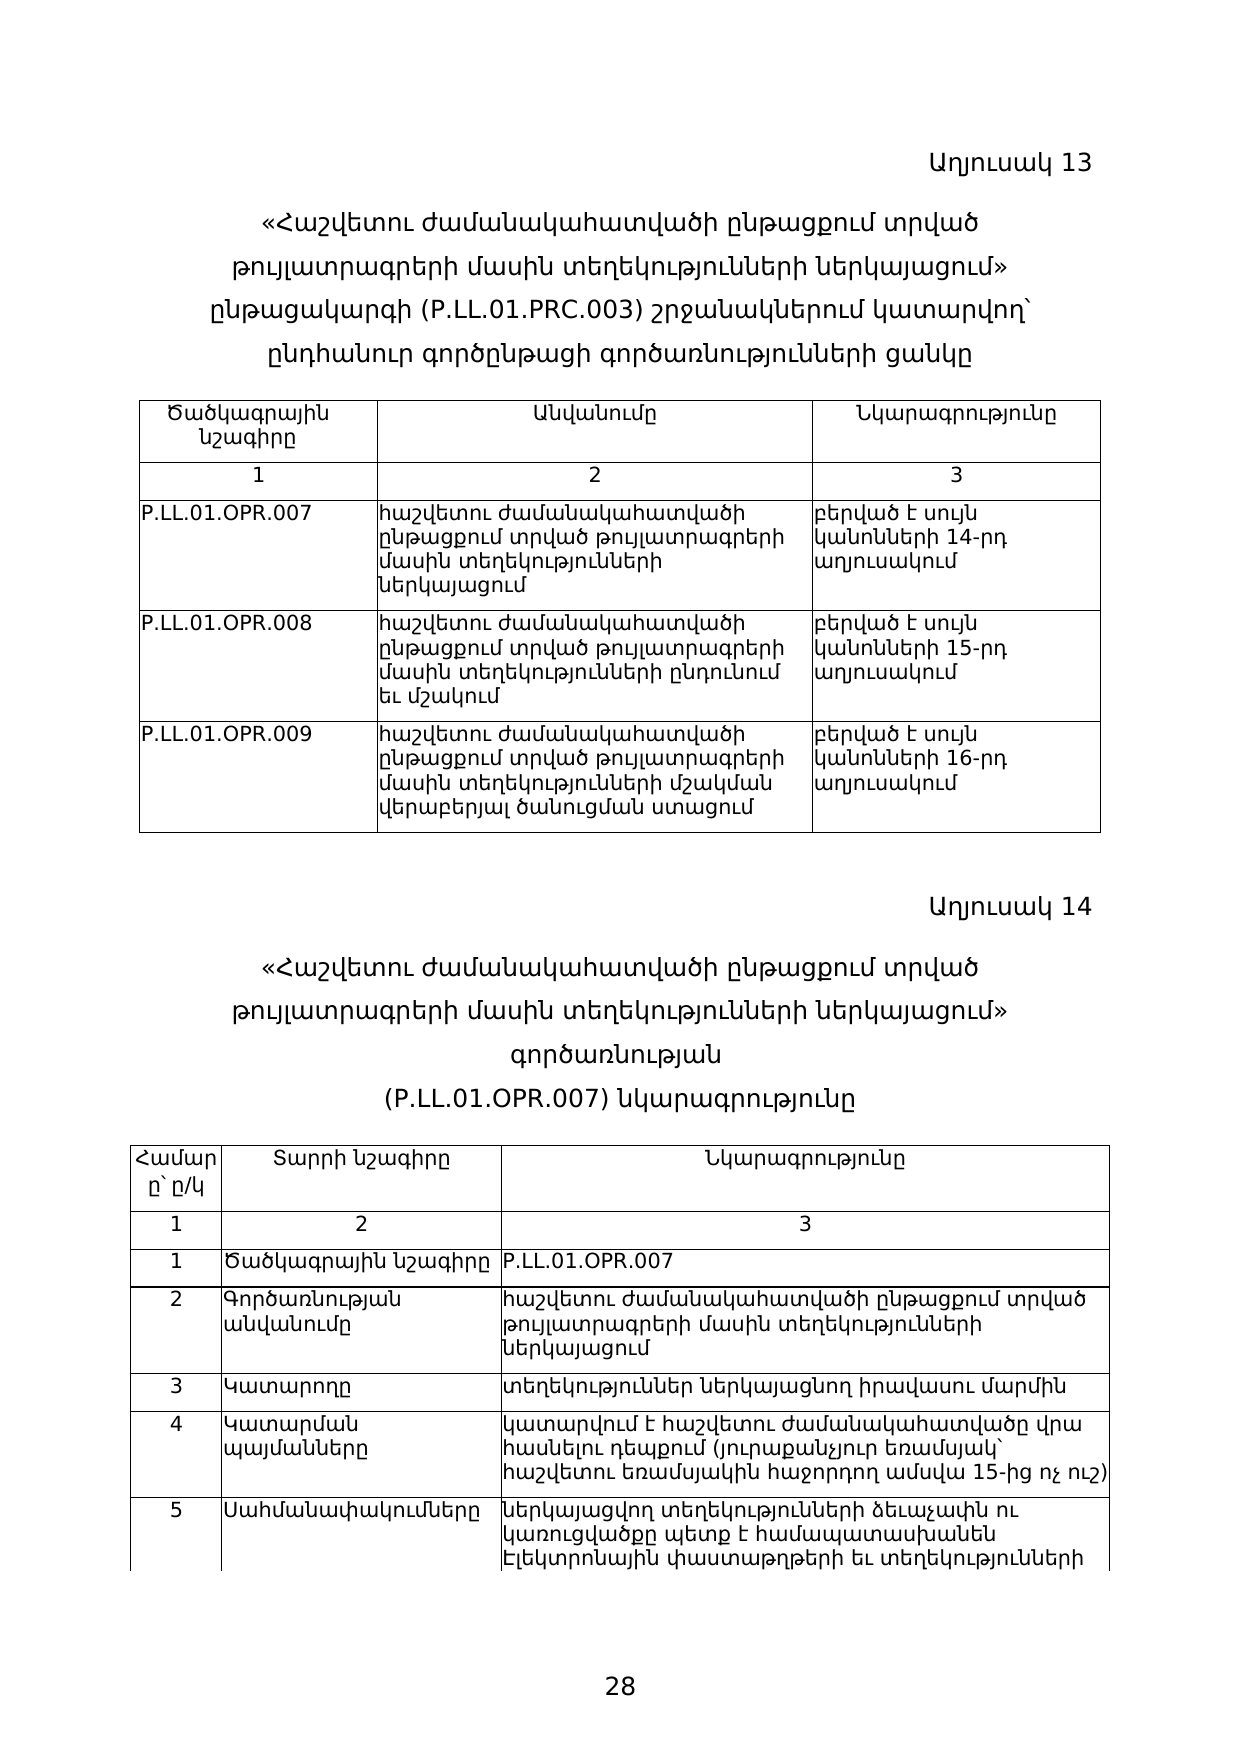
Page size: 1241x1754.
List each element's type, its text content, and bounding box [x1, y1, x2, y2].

table_cell 2 [222, 1212, 501, 1248]
table_cell P.LL.01.OPR.007 [140, 501, 377, 610]
table_header Տարրի նշագիրը [222, 1146, 501, 1211]
table_cell Գործառնության անվանումը [222, 1288, 501, 1373]
table_cell Կատարողը [222, 1374, 501, 1411]
table_header Նկարագրությունը [813, 401, 1100, 462]
table_cell P.LL.01.OPR.007 [502, 1250, 1109, 1286]
table_cell բերված է սույն կանոնների 15-րդ աղյուսակում [813, 611, 1100, 721]
table_cell 1 [131, 1212, 221, 1248]
table_header Նկարագրությունը [502, 1146, 1109, 1211]
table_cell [502, 1498, 1109, 1571]
table_cell հաշվետու ժամանակահատվածի ընթացքում տրված թույլատրագրերի մասին տեղեկությունների ընդունում եւ մշակում [378, 611, 812, 721]
text Աղյուսակ 13 [148, 148, 1092, 177]
table_cell բերված է սույն կանոնների 14-րդ աղյուսակում [813, 501, 1100, 610]
text Աղյուսակ 14 [148, 892, 1092, 922]
table_cell 2 [131, 1288, 221, 1373]
table_cell տեղեկություններ ներկայացնող իրավասու մարմին [502, 1374, 1109, 1411]
table_cell հաշվետու ժամանակահատվածի ընթացքում տրված թույլատրագրերի մասին տեղեկությունների ներկայացում [502, 1288, 1109, 1373]
table_cell 2 [378, 463, 812, 500]
table_header Համարը՝ ը/կ [131, 1146, 221, 1211]
text «Հաշվետու ժամանակահատվածի ընթացքում տրված թույլատրագրերի մասին տեղեկությունների ներկայացում» գործառնության (P.LL.01.OPR.007) նկարագրությունը [148, 953, 1092, 1113]
table_cell հաշվետու ժամանակահատվածի ընթացքում տրված թույլատրագրերի մասին տեղեկությունների մշակման վերաբերյալ ծանուցման ստացում [378, 722, 812, 832]
table_cell կատարվում է հաշվետու ժամանակահատվածը վրա հասնելու դեպքում (յուրաքանչյուր եռամսյակ՝ հաշվետու եռամսյակին հաջորդող ամսվա 15-ից ոչ ուշ) [502, 1412, 1109, 1497]
table_cell 4 [131, 1412, 221, 1497]
table_cell Ծածկագրային նշագիրը [222, 1250, 501, 1286]
table_header Անվանումը [378, 401, 812, 462]
table_header Ծածկագրային նշագիրը [140, 401, 377, 462]
table_cell բերված է սույն կանոնների 16-րդ աղյուսակում [813, 722, 1100, 832]
text «Հաշվետու ժամանակահատվածի ընթացքում տրված թույլատրագրերի մասին տեղեկությունների ներկայացում» ընթացակարգի (P.LL.01.PRC.003) շրջանակներում կատարվող՝ ընդհանուր գործընթացի գործառնությունների ցանկը [148, 208, 1092, 368]
table_cell 3 [813, 463, 1100, 500]
table_cell Սահմանափակումները [222, 1498, 501, 1571]
table_cell P.LL.01.OPR.008 [140, 611, 377, 721]
table_cell հաշվետու ժամանակահատվածի ընթացքում տրված թույլատրագրերի մասին տեղեկությունների ներկայացում [378, 501, 812, 610]
table_cell P.LL.01.OPR.009 [140, 722, 377, 832]
table_cell 3 [502, 1212, 1109, 1248]
table_cell Կատարման պայմանները [222, 1412, 501, 1497]
table_cell 1 [131, 1250, 221, 1286]
table_cell 1 [140, 463, 377, 500]
table_cell 3 [131, 1374, 221, 1411]
table_cell 5 [131, 1498, 221, 1571]
